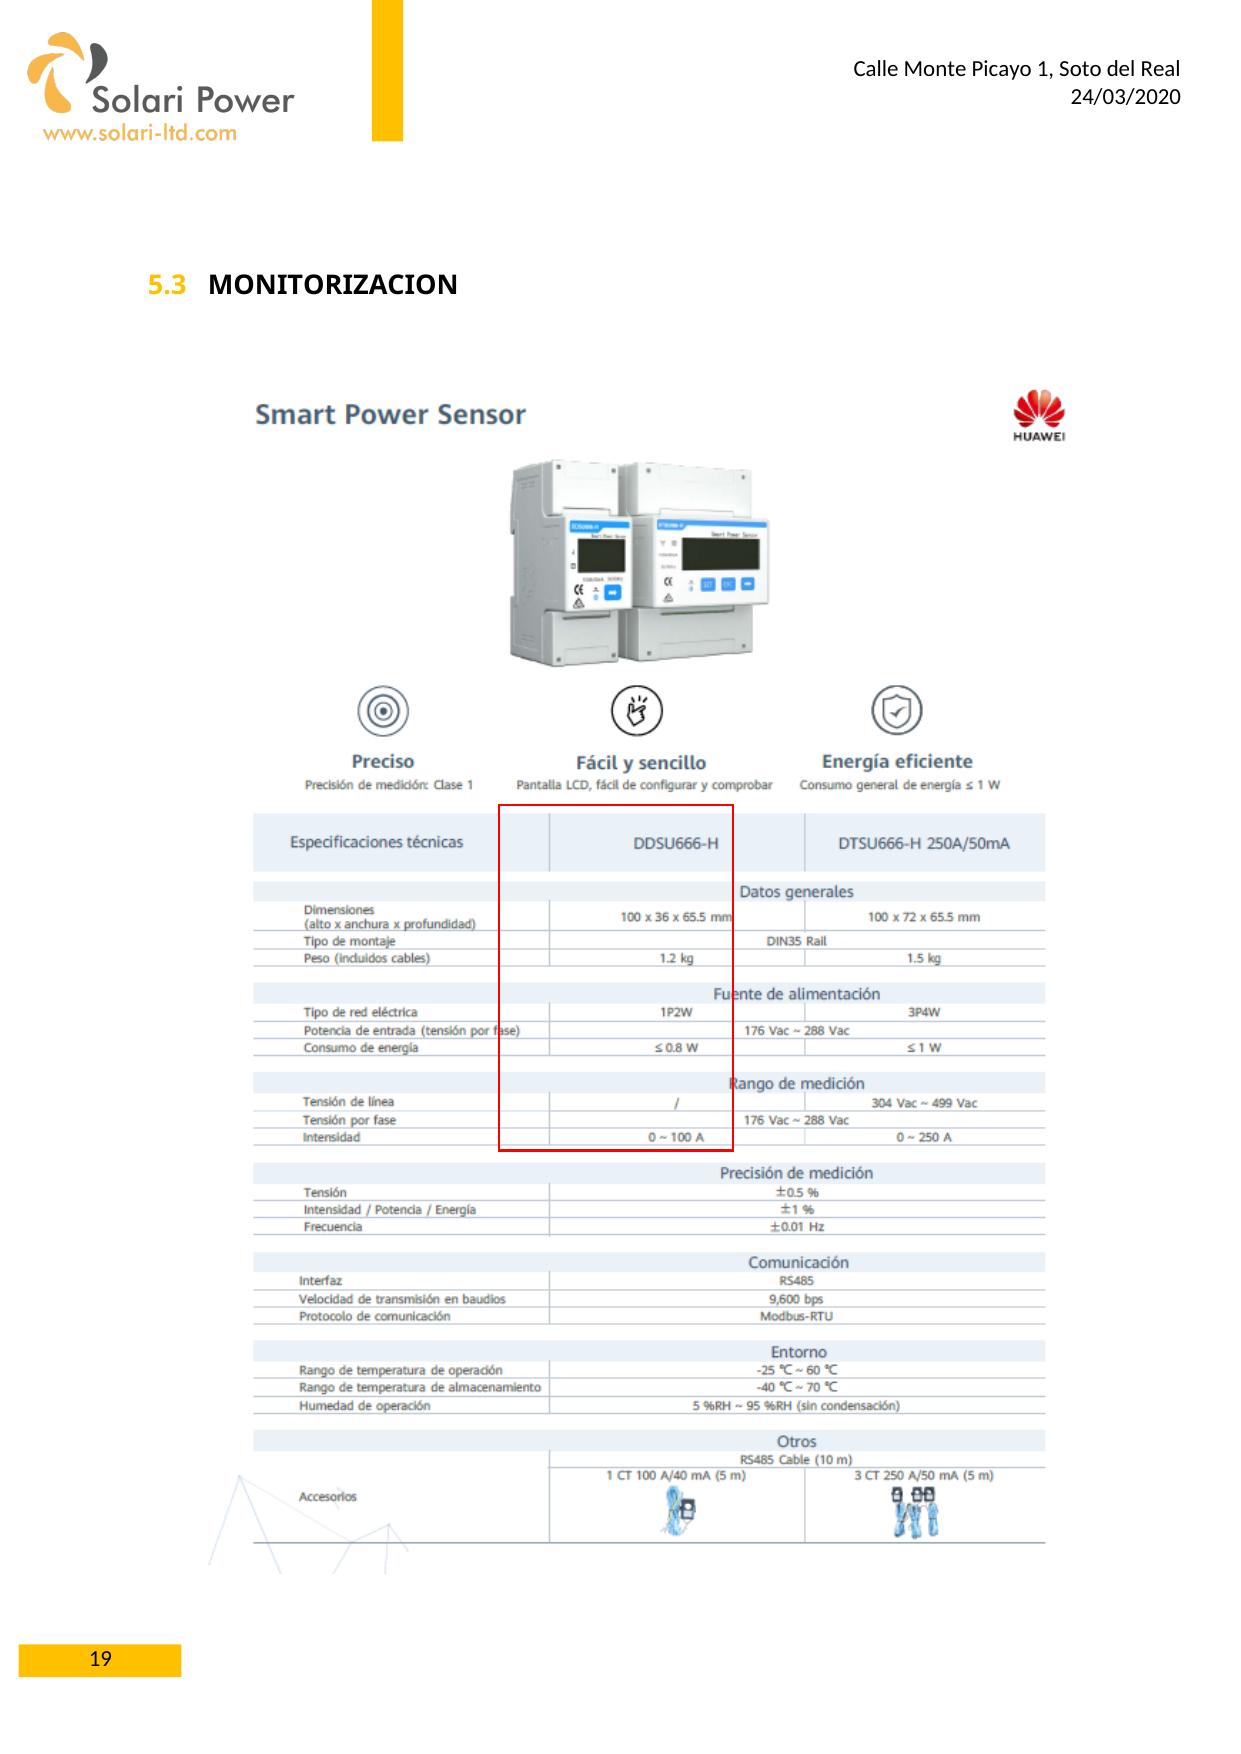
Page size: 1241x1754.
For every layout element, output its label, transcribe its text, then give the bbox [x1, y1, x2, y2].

picture [26, 26, 296, 149]
subtitle MONITORIZACION [148, 266, 1092, 303]
